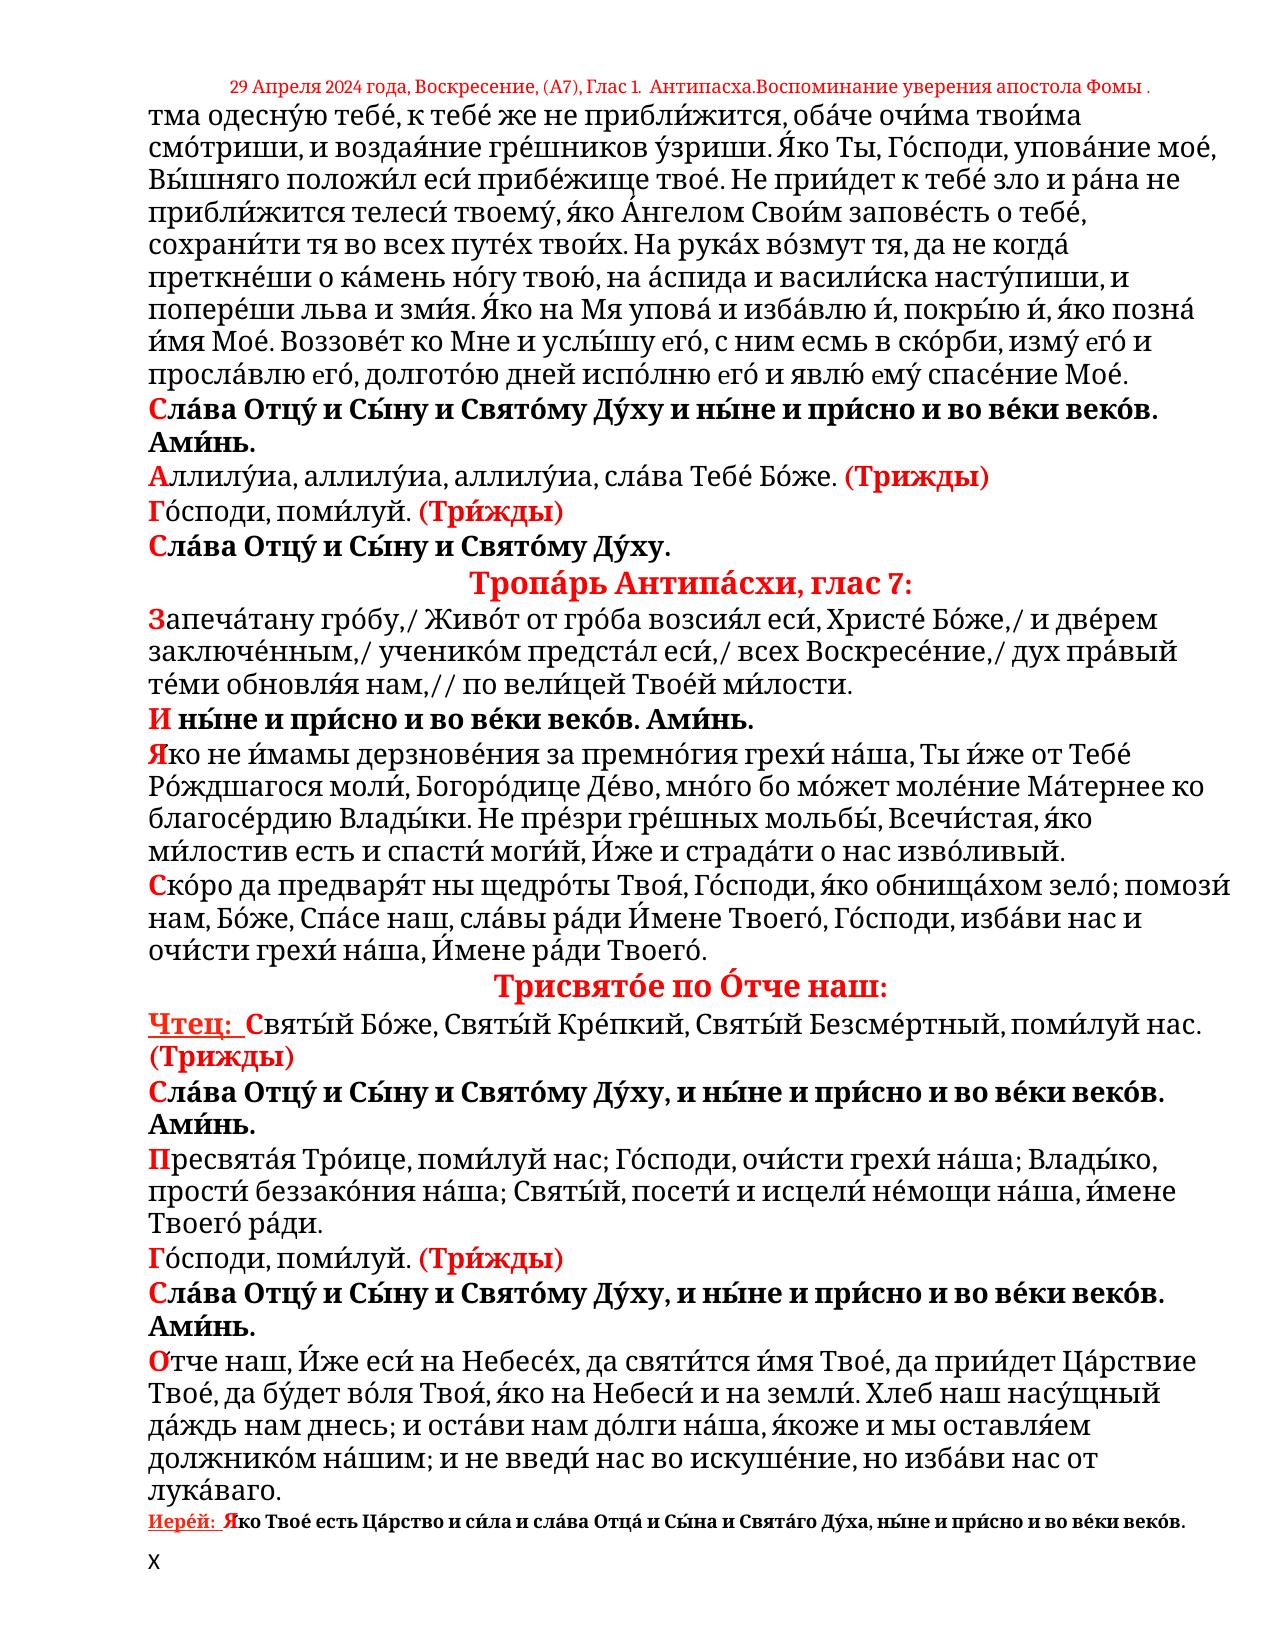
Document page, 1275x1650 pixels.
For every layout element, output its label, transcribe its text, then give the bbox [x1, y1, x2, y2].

text Аллилу́иа, аллилу́иа, аллилу́иа, сла́ва Тебе́ Бо́же. (Трижды) [148, 1149, 1233, 1182]
text Живы́й в по́мощи Вы́шняго, в кро́ве Бо́га Небе́снаго водвори́тся. Рече́т Го́сподеви: Засту́пник мой еси́ и Прибе́жище мое́, Бог мой, и упова́ю на Него́. Я́ко Той изба́вит тя от се́ти ло́вчи и от словесе́ мяте́жна, плещма́ Свои́ма осени́т тя, и под криле́ Его́ наде́ешися: ору́жием обы́дет тя и́стина Его́. Не убои́шися от стра́ха нощна́го, от стрелы́ летя́щия во дни, от ве́щи во тме преходя́щия, от сря́ща и бе́са полу́деннаго. Паде́т от страны́ твоея́ ты́сяща, и тма одесну́ю тебе́, к тебе́ же не прибли́жится, оба́че очи́ма твои́ма смо́триши, и воздая́ние гре́шников у́зриши. Я́ко Ты, Го́споди, упова́ние мое́, Вы́шняго положи́л еси́ прибе́жище твое́. Не прии́дет к тебе́ зло и ра́на не прибли́жится телеси́ твоему́, я́ко А́нгелом Свои́м запове́сть о тебе́, сохрани́ти тя во всех путе́х твои́х. На рука́х во́змут тя, да не когда́ преткне́ши о ка́мень но́гу твою́, на а́спида и васили́ска насту́пиши, и попере́ши льва и зми́я. Я́ко на Мя упова́ и изба́влю и́, покры́ю и́, я́ко позна́ и́мя Мое́. Воззове́т ко Мне и услы́шу eго́, с ним есмь в ско́рби, изму́ eго́ и просла́влю eго́, долгото́ю дней испо́лню eго́ и явлю́ eму́ спасе́ние Мое́. [148, 593, 1233, 1079]
text Сла́ва Отцу́ и Сы́ну и Свято́му Ду́ху и ны́не и при́сно и во ве́ки веко́в. Ами́нь. [148, 1081, 1233, 1147]
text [148, 100, 1233, 553]
text Запеча́тану гро́бу,/ Живо́т от гро́ба возсия́л еси́, Христе́ Бо́же,/ и две́рем заключе́нным,/ ученико́м предста́л еси́,/ всех Воскресе́ние,/ дух пра́вый те́ми обновля́я нам,// по вели́цей Твое́й ми́лости. [148, 1292, 1233, 1389]
text Тропа́рь Антипа́схи, глас 7: [148, 1254, 1233, 1290]
text Сла́ва Отцу́ и Сы́ну и Свято́му Ду́ху. [148, 1218, 1233, 1252]
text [148, 1427, 1233, 1492]
text И ны́не и при́сно и во ве́ки веко́в. Ами́нь. [148, 1391, 1233, 1425]
text Псало́м 90: [148, 555, 1233, 591]
text Го́споди, поми́луй. (Три́жды) [148, 1184, 1233, 1216]
